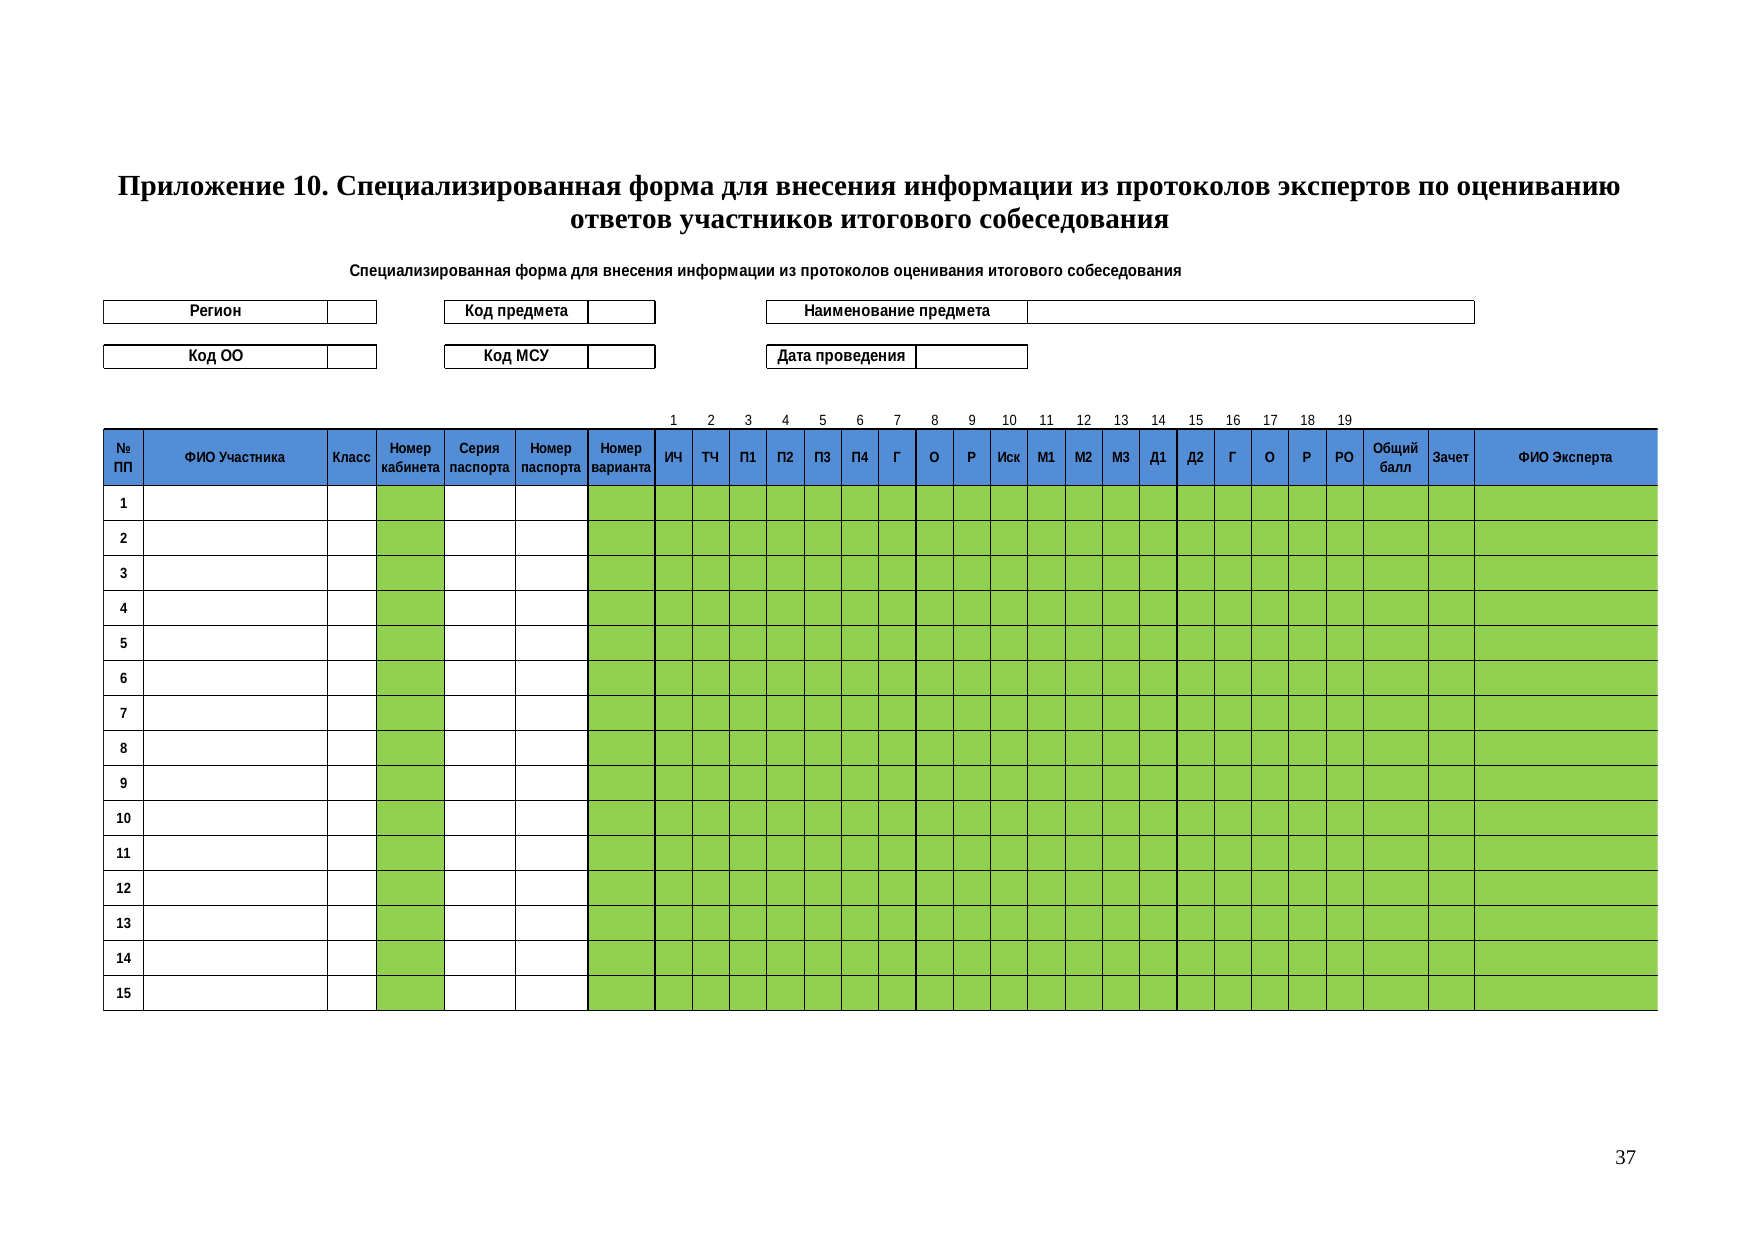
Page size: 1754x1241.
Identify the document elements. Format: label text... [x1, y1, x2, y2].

subtitle Приложение 10. Специализированная форма для внесения информации из протоколов экспертов по оцениванию ответов участников итогового собеседования [103, 168, 1636, 235]
